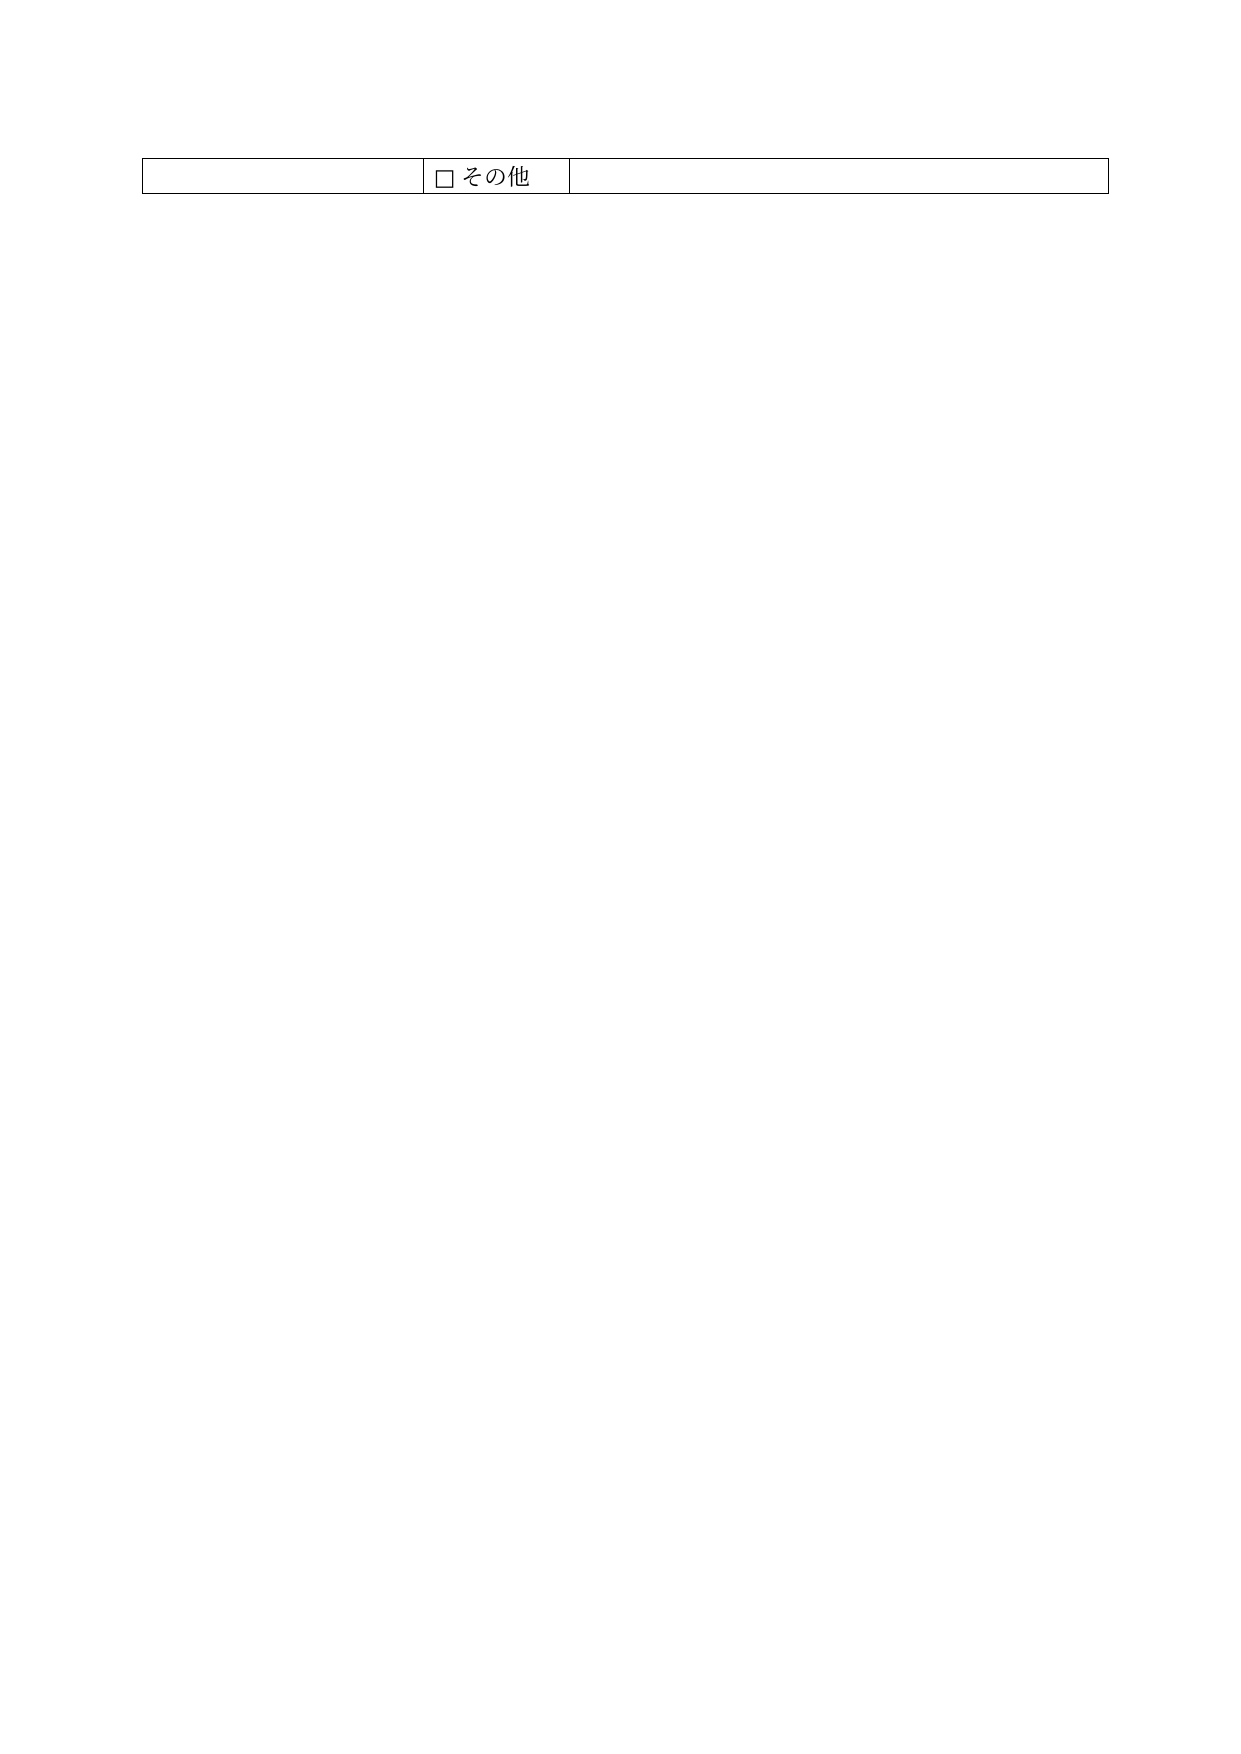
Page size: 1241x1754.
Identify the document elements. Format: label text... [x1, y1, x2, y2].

table_cell □ その他 [424, 159, 569, 193]
table_cell [570, 159, 1108, 193]
